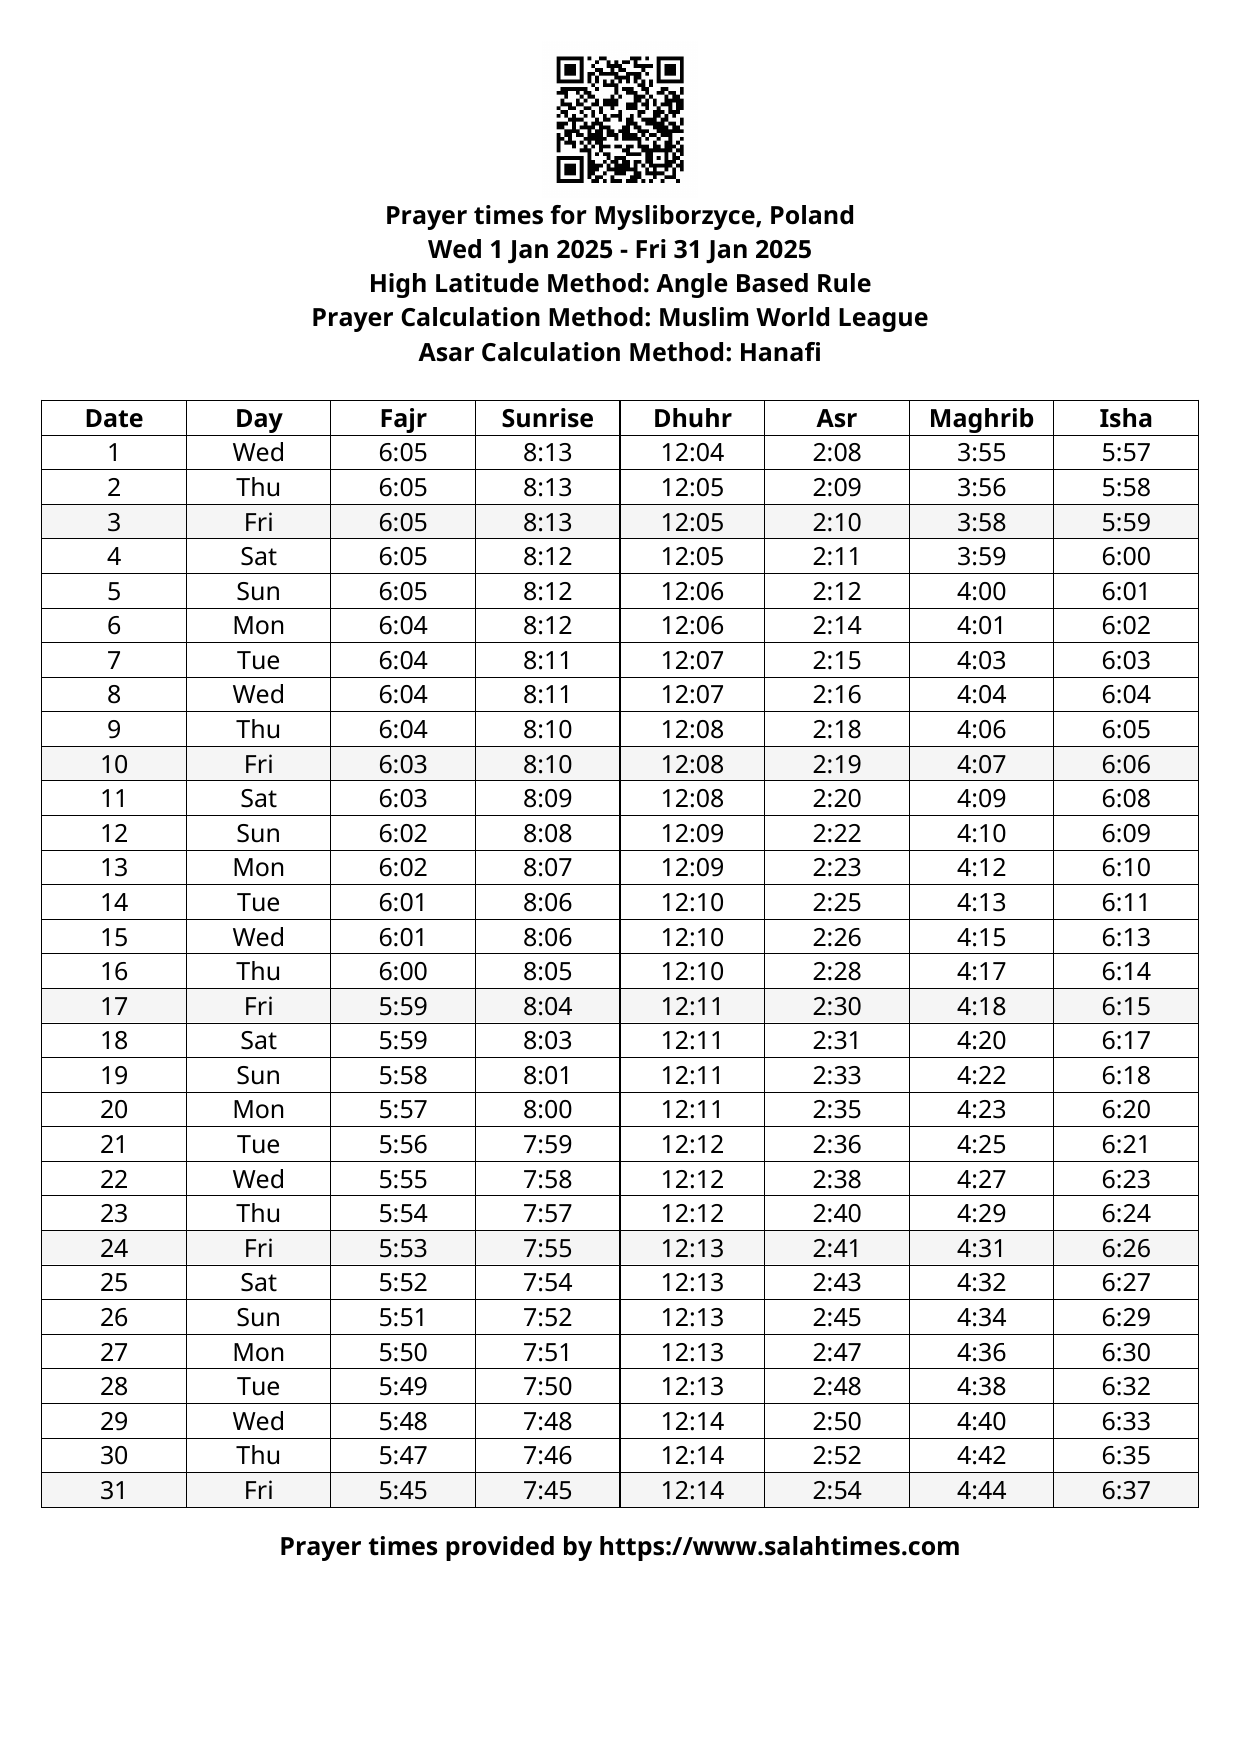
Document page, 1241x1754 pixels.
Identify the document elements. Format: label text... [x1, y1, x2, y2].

table_cell Wed [187, 678, 330, 711]
table_cell 12:05 [621, 539, 764, 573]
table_cell 8:13 [476, 505, 619, 538]
table_cell Thu [187, 1439, 330, 1472]
table_cell 8:06 [476, 920, 619, 953]
table_cell 5:47 [331, 1439, 475, 1472]
table_cell 6:10 [1054, 851, 1198, 884]
table_cell 23 [42, 1196, 186, 1230]
table_cell 5:53 [331, 1231, 475, 1264]
table_cell 19 [42, 1058, 186, 1092]
text Wed 1 Jan 2025 - Fri 31 Jan 2025 [42, 232, 1198, 266]
table_cell Wed [187, 436, 330, 469]
table_cell 2:47 [765, 1335, 909, 1368]
table_cell Mon [187, 851, 330, 884]
table_cell 30 [42, 1439, 186, 1472]
table_cell 2:50 [765, 1404, 909, 1437]
table_cell 4:07 [910, 747, 1053, 780]
table_cell 6:29 [1054, 1300, 1198, 1334]
table_cell 12:13 [621, 1231, 764, 1264]
table_cell 12:08 [621, 712, 764, 746]
table_cell Sun [187, 816, 330, 849]
table_cell 7:54 [476, 1266, 619, 1299]
table_cell 5:45 [331, 1473, 475, 1507]
table_cell 5:59 [331, 1024, 475, 1057]
table_cell 6:27 [1054, 1266, 1198, 1299]
table_cell 8:07 [476, 851, 619, 884]
table_cell 6:04 [331, 643, 475, 677]
table_cell 2:40 [765, 1196, 909, 1230]
table_cell 6:35 [1054, 1439, 1198, 1472]
table_cell 12:10 [621, 885, 764, 919]
table_cell 6:04 [331, 712, 475, 746]
table_cell 4:10 [910, 816, 1053, 849]
table_cell 8:10 [476, 712, 619, 746]
table_cell 22 [42, 1162, 186, 1195]
table_cell 5:55 [331, 1162, 475, 1195]
table_cell 5:49 [331, 1369, 475, 1403]
table_cell 6:26 [1054, 1231, 1198, 1264]
table_cell Thu [187, 954, 330, 988]
table_cell 4:32 [910, 1266, 1053, 1299]
table_cell 12:11 [621, 989, 764, 1022]
table_cell Sun [187, 574, 330, 607]
table_cell Sat [187, 539, 330, 573]
table_cell 13 [42, 851, 186, 884]
table_cell 12:04 [621, 436, 764, 469]
table_cell 21 [42, 1127, 186, 1161]
table_cell 12:07 [621, 678, 764, 711]
table_cell 8:13 [476, 470, 619, 504]
table_cell 15 [42, 920, 186, 953]
table_cell 2:45 [765, 1300, 909, 1334]
table_cell Sat [187, 781, 330, 815]
table_cell Mon [187, 1335, 330, 1368]
table_cell 24 [42, 1231, 186, 1264]
table_cell 4:42 [910, 1439, 1053, 1472]
table_cell 4:22 [910, 1058, 1053, 1092]
table_cell 2:14 [765, 609, 909, 642]
table_cell 4:44 [910, 1473, 1053, 1507]
table_cell 8:12 [476, 574, 619, 607]
table_cell 6:05 [331, 470, 475, 504]
table_cell 7:48 [476, 1404, 619, 1437]
table_cell 6:24 [1054, 1196, 1198, 1230]
table_cell Mon [187, 1093, 330, 1126]
table_cell 12:11 [621, 1058, 764, 1092]
table_cell 12:09 [621, 816, 764, 849]
table_cell 12:14 [621, 1473, 764, 1507]
table_cell 2:48 [765, 1369, 909, 1403]
table_cell 12:11 [621, 1024, 764, 1057]
table_cell 4:31 [910, 1231, 1053, 1264]
table_cell Tue [187, 885, 330, 919]
table_cell 12 [42, 816, 186, 849]
table_cell 8 [42, 678, 186, 711]
table_cell 6:05 [331, 505, 475, 538]
table_cell 5:59 [1054, 505, 1198, 538]
table_cell Thu [187, 712, 330, 746]
table_cell 5 [42, 574, 186, 607]
table_cell 6:08 [1054, 781, 1198, 815]
table_header Sunrise [476, 401, 619, 434]
table_cell 4:18 [910, 989, 1053, 1022]
table_cell 2:52 [765, 1439, 909, 1472]
table_cell 4:29 [910, 1196, 1053, 1230]
table_cell Tue [187, 1369, 330, 1403]
table_cell 12:10 [621, 954, 764, 988]
table_cell 4:15 [910, 920, 1053, 953]
table_cell 6:03 [331, 781, 475, 815]
table_cell 6:00 [1054, 539, 1198, 573]
table_cell 6:15 [1054, 989, 1198, 1022]
table_cell 3:55 [910, 436, 1053, 469]
table_cell 4:40 [910, 1404, 1053, 1437]
table_cell 4:03 [910, 643, 1053, 677]
table_cell 6:18 [1054, 1058, 1198, 1092]
table_cell 2:36 [765, 1127, 909, 1161]
table_cell 2:35 [765, 1093, 909, 1126]
table_cell Fri [187, 747, 330, 780]
table_cell Fri [187, 1473, 330, 1507]
table_cell 6:09 [1054, 816, 1198, 849]
table_cell Fri [187, 989, 330, 1022]
table_cell 3:58 [910, 505, 1053, 538]
table_cell 6:01 [331, 920, 475, 953]
table_cell 6:05 [331, 574, 475, 607]
table_cell Sun [187, 1300, 330, 1334]
table_cell Fri [187, 505, 330, 538]
table_cell 2:08 [765, 436, 909, 469]
table_cell 2:43 [765, 1266, 909, 1299]
table_cell 4:36 [910, 1335, 1053, 1368]
table_cell 2:30 [765, 989, 909, 1022]
table_cell 2:09 [765, 470, 909, 504]
table_cell 7:59 [476, 1127, 619, 1161]
table_cell 6:02 [1054, 609, 1198, 642]
table_cell 12:06 [621, 574, 764, 607]
table_cell 6:13 [1054, 920, 1198, 953]
table_cell 3:56 [910, 470, 1053, 504]
table_cell 8:12 [476, 539, 619, 573]
table_cell 2:15 [765, 643, 909, 677]
table_cell Mon [187, 609, 330, 642]
table_cell 5:59 [331, 989, 475, 1022]
table_header Isha [1054, 401, 1198, 434]
table_cell 12:09 [621, 851, 764, 884]
table_cell 4:38 [910, 1369, 1053, 1403]
table_cell 4:04 [910, 678, 1053, 711]
table_cell 5:54 [331, 1196, 475, 1230]
table_cell 11 [42, 781, 186, 815]
table_cell 2:25 [765, 885, 909, 919]
table_cell 2:16 [765, 678, 909, 711]
table_cell Thu [187, 470, 330, 504]
table_cell 8:05 [476, 954, 619, 988]
table_cell 6:04 [331, 678, 475, 711]
table_cell 8:13 [476, 436, 619, 469]
table_cell Tue [187, 643, 330, 677]
table_cell 4:34 [910, 1300, 1053, 1334]
table_header Dhuhr [621, 401, 764, 434]
table_cell 5:57 [331, 1093, 475, 1126]
table_cell Wed [187, 1162, 330, 1195]
table_cell Thu [187, 1196, 330, 1230]
table_cell 6:17 [1054, 1024, 1198, 1057]
table_cell 6:06 [1054, 747, 1198, 780]
table_cell 8:01 [476, 1058, 619, 1092]
table_cell 12:10 [621, 920, 764, 953]
table_cell 2:20 [765, 781, 909, 815]
table_cell 12:13 [621, 1300, 764, 1334]
table_cell Sun [187, 1058, 330, 1092]
table_cell Sat [187, 1024, 330, 1057]
table_cell 12:11 [621, 1093, 764, 1126]
table_cell 29 [42, 1404, 186, 1437]
table_header Fajr [331, 401, 475, 434]
table_header Maghrib [910, 401, 1053, 434]
table_cell 2 [42, 470, 186, 504]
text High Latitude Method: Angle Based Rule [42, 266, 1198, 300]
table_cell 28 [42, 1369, 186, 1403]
table_cell 17 [42, 989, 186, 1022]
table_cell 12:06 [621, 609, 764, 642]
table_cell 20 [42, 1093, 186, 1126]
table_cell 12:08 [621, 781, 764, 815]
table_cell 3:59 [910, 539, 1053, 573]
table_cell 6:21 [1054, 1127, 1198, 1161]
table_cell 2:18 [765, 712, 909, 746]
table_cell 12:08 [621, 747, 764, 780]
table_cell 8:06 [476, 885, 619, 919]
table_cell 5:58 [331, 1058, 475, 1092]
table_cell 26 [42, 1300, 186, 1334]
table_cell 6:37 [1054, 1473, 1198, 1507]
table_cell 2:22 [765, 816, 909, 849]
table_cell 6:00 [331, 954, 475, 988]
table_cell 12:14 [621, 1439, 764, 1472]
table_cell 6:23 [1054, 1162, 1198, 1195]
table_cell 8:12 [476, 609, 619, 642]
table_cell 12:12 [621, 1127, 764, 1161]
table_cell 6:14 [1054, 954, 1198, 988]
table_cell 8:00 [476, 1093, 619, 1126]
table_cell 25 [42, 1266, 186, 1299]
table_cell 3 [42, 505, 186, 538]
table_cell 2:10 [765, 505, 909, 538]
table_cell 12:07 [621, 643, 764, 677]
table_cell 2:28 [765, 954, 909, 988]
table_cell 6:30 [1054, 1335, 1198, 1368]
table_cell 7:52 [476, 1300, 619, 1334]
table_cell 2:23 [765, 851, 909, 884]
table_cell 6:33 [1054, 1404, 1198, 1437]
table_cell 8:08 [476, 816, 619, 849]
table_cell 4:27 [910, 1162, 1053, 1195]
table_cell 12:05 [621, 505, 764, 538]
table_cell 4:17 [910, 954, 1053, 988]
table_header Asr [765, 401, 909, 434]
table_cell 6:03 [331, 747, 475, 780]
table_cell 6:03 [1054, 643, 1198, 677]
table_cell 2:12 [765, 574, 909, 607]
table_cell 4:06 [910, 712, 1053, 746]
table_cell 8:04 [476, 989, 619, 1022]
table_cell 6:02 [331, 851, 475, 884]
table_cell 8:09 [476, 781, 619, 815]
table_cell Fri [187, 1231, 330, 1264]
table_cell 7:46 [476, 1439, 619, 1472]
text Asar Calculation Method: Hanafi [42, 334, 1198, 368]
table_cell 4:13 [910, 885, 1053, 919]
table_cell 2:41 [765, 1231, 909, 1264]
table_cell 12:14 [621, 1404, 764, 1437]
table_cell 16 [42, 954, 186, 988]
table_cell 31 [42, 1473, 186, 1507]
table_cell 8:11 [476, 678, 619, 711]
table_cell 6:32 [1054, 1369, 1198, 1403]
table_cell 5:56 [331, 1127, 475, 1161]
table_cell 4:20 [910, 1024, 1053, 1057]
table_cell 5:58 [1054, 470, 1198, 504]
table_cell 5:50 [331, 1335, 475, 1368]
table_cell 4:12 [910, 851, 1053, 884]
table_cell 6:01 [331, 885, 475, 919]
table_cell 5:57 [1054, 436, 1198, 469]
text Prayer times provided by https://www.salahtimes.com [42, 1528, 1198, 1563]
text Prayer Calculation Method: Muslim World League [42, 300, 1198, 334]
table_cell Sat [187, 1266, 330, 1299]
table_cell 12:12 [621, 1196, 764, 1230]
table_header Date [42, 401, 186, 434]
table_cell 5:48 [331, 1404, 475, 1437]
table_cell 2:33 [765, 1058, 909, 1092]
table_cell 14 [42, 885, 186, 919]
table_cell 18 [42, 1024, 186, 1057]
table_cell 7:57 [476, 1196, 619, 1230]
table_cell 2:54 [765, 1473, 909, 1507]
table_cell 2:31 [765, 1024, 909, 1057]
table_cell 8:03 [476, 1024, 619, 1057]
table_cell 27 [42, 1335, 186, 1368]
table_cell Wed [187, 920, 330, 953]
table_cell 6:04 [1054, 678, 1198, 711]
picture [542, 41, 699, 198]
table_cell 4:23 [910, 1093, 1053, 1126]
table_cell 12:13 [621, 1266, 764, 1299]
table_cell 7:55 [476, 1231, 619, 1264]
table_cell 1 [42, 436, 186, 469]
table_cell 6:05 [331, 436, 475, 469]
table_cell 7:58 [476, 1162, 619, 1195]
table_cell 9 [42, 712, 186, 746]
table_cell 2:38 [765, 1162, 909, 1195]
table_cell 8:10 [476, 747, 619, 780]
table_cell 6:20 [1054, 1093, 1198, 1126]
table_cell 6:11 [1054, 885, 1198, 919]
table_cell 5:52 [331, 1266, 475, 1299]
table_cell 4:25 [910, 1127, 1053, 1161]
table_cell 12:13 [621, 1335, 764, 1368]
table_cell 12:12 [621, 1162, 764, 1195]
table_cell 6:01 [1054, 574, 1198, 607]
table_cell 7:50 [476, 1369, 619, 1403]
table_cell 6 [42, 609, 186, 642]
table_cell 6:04 [331, 609, 475, 642]
table_cell 4 [42, 539, 186, 573]
table_cell 7:45 [476, 1473, 619, 1507]
table_cell 12:13 [621, 1369, 764, 1403]
table_cell 7:51 [476, 1335, 619, 1368]
table_cell 2:26 [765, 920, 909, 953]
table_header Day [187, 401, 330, 434]
table_cell 12:05 [621, 470, 764, 504]
table_cell 2:11 [765, 539, 909, 573]
table_cell 5:51 [331, 1300, 475, 1334]
table_cell 6:02 [331, 816, 475, 849]
table_cell 4:00 [910, 574, 1053, 607]
table_cell Wed [187, 1404, 330, 1437]
table_cell Tue [187, 1127, 330, 1161]
table_cell 8:11 [476, 643, 619, 677]
table_cell 7 [42, 643, 186, 677]
table_cell 4:01 [910, 609, 1053, 642]
text Prayer times for Mysliborzyce, Poland [42, 198, 1198, 232]
table_cell 6:05 [1054, 712, 1198, 746]
table_cell 2:19 [765, 747, 909, 780]
table_cell 4:09 [910, 781, 1053, 815]
table_cell 10 [42, 747, 186, 780]
table_cell 6:05 [331, 539, 475, 573]
